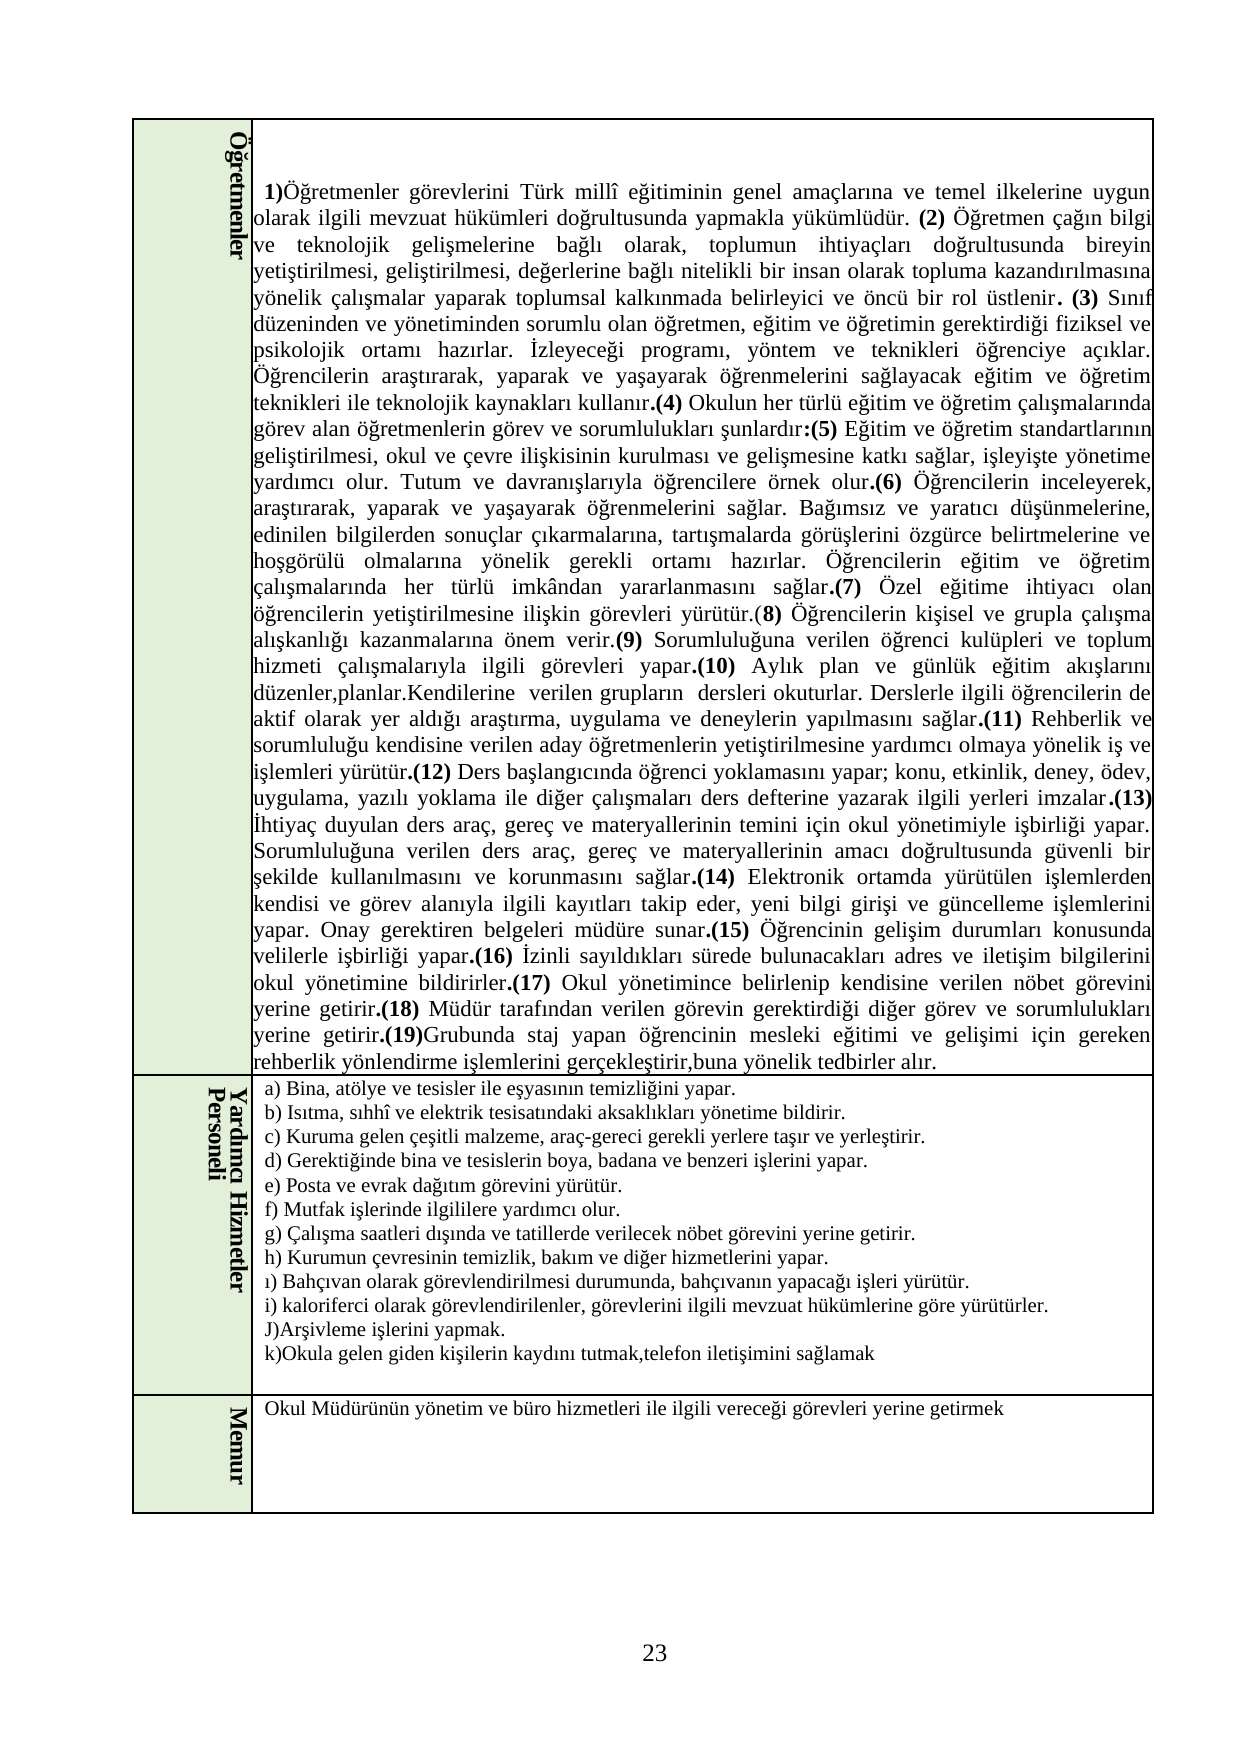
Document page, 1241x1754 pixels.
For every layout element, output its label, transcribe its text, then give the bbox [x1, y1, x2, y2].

table_cell Öğretmenler [134, 120, 251, 1074]
table_cell a) Bina, atölye ve tesisler ile eşyasının temizliğini yapar. b) Isıtma, sıhhî ve elektrik tesisatındaki aksaklıkları yönetime bildirir. c) Kuruma gelen çeşitli malzeme, araç-gereci gerekli yerlere taşır ve yerleştirir. d) Gerektiğinde bina ve tesislerin boya, badana ve benzeri işlerini yapar. e) Posta ve evrak dağıtım görevini yürütür. f) Mutfak işlerinde ilgililere yardımcı olur. g) Çalışma saatleri dışında ve tatillerde verilecek nöbet görevini yerine getirir. h) Kurumun çevresinin temizlik, bakım ve diğer hizmetlerini yapar. ı) Bahçıvan olarak görevlendirilmesi durumunda, bahçıvanın yapacağı işleri yürütür. i) kaloriferci olarak görevlendirilenler, görevlerini ilgili mevzuat hükümlerine göre yürütürler. J)Arşivleme işlerini yapmak. k)Okula gelen giden kişilerin kaydını tutmak,telefon iletişimini sağlamak [253, 1076, 1152, 1394]
table_cell Okul Müdürünün yönetim ve büro hizmetleri ile ilgili vereceği görevleri yerine getirmek [253, 1396, 1152, 1512]
table_cell Yardımcı Hizmetler Personeli [134, 1076, 251, 1394]
table_cell 1)Öğretmenler görevlerini Türk millî eğitiminin genel amaçlarına ve temel ilkelerine uygun olarak ilgili mevzuat hükümleri doğrultusunda yapmakla yükümlüdür. (2) Öğretmen çağın bilgi ve teknolojik gelişmelerine bağlı olarak, toplumun ihtiyaçları doğrultusunda bireyin yetiştirilmesi, geliştirilmesi, değerlerine bağlı nitelikli bir insan olarak topluma kazandırılmasına yönelik çalışmalar yaparak toplumsal kalkınmada belirleyici ve öncü bir rol üstlenir. (3) Sınıf düzeninden ve yönetiminden sorumlu olan öğretmen, eğitim ve öğretimin gerektirdiği fiziksel ve psikolojik ortamı hazırlar. İzleyeceği programı, yöntem ve teknikleri öğrenciye açıklar. Öğrencilerin araştırarak, yaparak ve yaşayarak öğrenmelerini sağlayacak eğitim ve öğretim teknikleri ile teknolojik kaynakları kullanır.(4) Okulun her türlü eğitim ve öğretim çalışmalarında görev alan öğretmenlerin görev ve sorumlulukları şunlardır:(5) Eğitim ve öğretim standartlarının geliştirilmesi, okul ve çevre ilişkisinin kurulması ve gelişmesine katkı sağlar, işleyişte yönetime yardımcı olur. Tutum ve davranışlarıyla öğrencilere örnek olur.(6) Öğrencilerin inceleyerek, araştırarak, yaparak ve yaşayarak öğrenmelerini sağlar. Bağımsız ve yaratıcı düşünmelerine, edinilen bilgilerden sonuçlar çıkarmalarına, tartışmalarda görüşlerini özgürce belirtmelerine ve hoşgörülü olmalarına yönelik gerekli ortamı hazırlar. Öğrencilerin eğitim ve öğretim çalışmalarında her türlü imkândan yararlanmasını sağlar.(7) Özel eğitime ihtiyacı olan öğrencilerin yetiştirilmesine ilişkin görevleri yürütür.(8) Öğrencilerin kişisel ve grupla çalışma alışkanlığı kazanmalarına önem verir.(9) Sorumluluğuna verilen öğrenci kulüpleri ve toplum hizmeti çalışmalarıyla ilgili görevleri yapar.(10) Aylık plan ve günlük eğitim akışlarını düzenler,planlar.Kendilerine verilen grupların dersleri okuturlar. Derslerle ilgili öğrencilerin de aktif olarak yer aldığı araştırma, uygulama ve deneylerin yapılmasını sağlar.(11) Rehberlik ve sorumluluğu kendisine verilen aday öğretmenlerin yetiştirilmesine yardımcı olmaya yönelik iş ve işlemleri yürütür.(12) Ders başlangıcında öğrenci yoklamasını yapar; konu, etkinlik, deney, ödev, uygulama, yazılı yoklama ile diğer çalışmaları ders defterine yazarak ilgili yerleri imzalar.(13) İhtiyaç duyulan ders araç, gereç ve materyallerinin temini için okul yönetimiyle işbirliği yapar. Sorumluluğuna verilen ders araç, gereç ve materyallerinin amacı doğrultusunda güvenli bir şekilde kullanılmasını ve korunmasını sağlar.(14) Elektronik ortamda yürütülen işlemlerden kendisi ve görev alanıyla ilgili kayıtları takip eder, yeni bilgi girişi ve güncelleme işlemlerini yapar. Onay gerektiren belgeleri müdüre sunar.(15) Öğrencinin gelişim durumları konusunda velilerle işbirliği yapar.(16) İzinli sayıldıkları sürede bulunacakları adres ve iletişim bilgilerini okul yönetimine bildirirler.(17) Okul yönetimince belirlenip kendisine verilen nöbet görevini yerine getirir.(18) Müdür tarafından verilen görevin gerektirdiği diğer görev ve sorumlulukları yerine getirir.(19)Grubunda staj yapan öğrencinin mesleki eğitimi ve gelişimi için gereken rehberlik yönlendirme işlemlerini gerçekleştirir,buna yönelik tedbirler alır. [253, 120, 1152, 1074]
table_cell Memur [134, 1396, 251, 1512]
